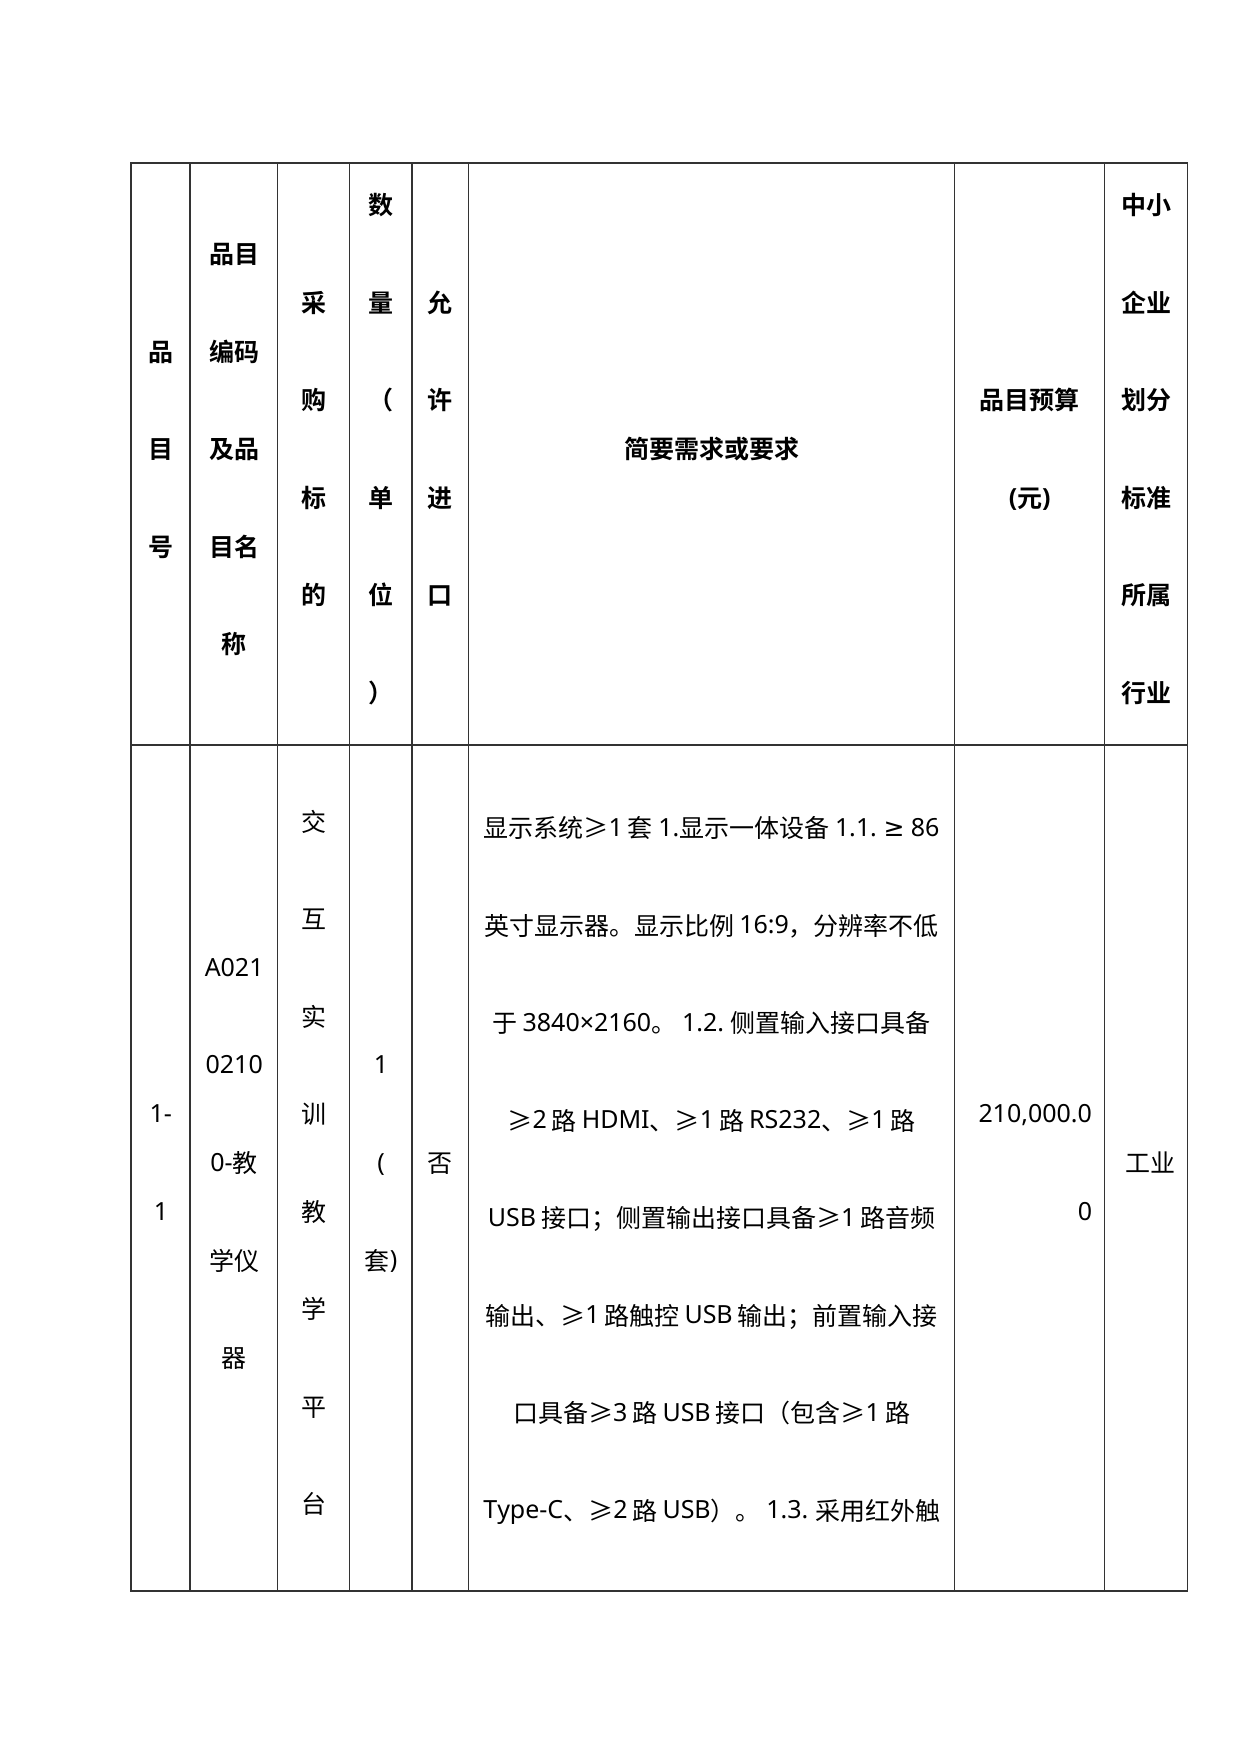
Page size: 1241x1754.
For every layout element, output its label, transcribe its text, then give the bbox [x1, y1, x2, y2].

table_header 中小企业划分标准所属行业 [1105, 164, 1187, 744]
table_cell 1(套) [350, 746, 411, 1590]
table_header 品目编码及品目名称 [191, 164, 277, 744]
table_cell A02102100-教学仪器 [191, 746, 277, 1590]
table_cell 工业 [1105, 746, 1187, 1590]
table_header 采购标的 [278, 164, 349, 744]
table_cell 1-1 [132, 746, 189, 1590]
table_header 允许进口 [413, 164, 468, 744]
table_cell 显示系统≥1套 1.显示一体设备 1.1. ≥ 86英寸显示器。显示比例16:9，分辨率不低于3840×2160。 1.2. 侧置输入接口具备≥2路HDMI、≥1路RS232、≥1路USB接口；侧置输出接口具备≥1路音频输出、≥1路触控USB输出；前置输入接口具备≥3路USB接口（包含≥1路Type-C、≥2路USB）。 1.3. 采用红外触控技术，支持进行40点或以上触控。 1.4. 整机内置2.2声道扬声器，位于设备上边框，顶置朝前发声，前朝向10W高音扬声器≥2个，上朝向20W中低音扬声器≥2个，额定总功率60W。整机上边框内置非独立式摄像头，视场角≥140度且水平视场角≥135度，可拍摄≥1600万像素的照片，支持输出不小于8192×2048分辨率的照片和视频，支持画面畸变矫正功能 。整机支持距离摄像头位置≥10米距离的AI识别人脸。整机摄像头支持人脸识别、清点人数、随机抽人；识别所有学生，显示标记，然后随机抽选，同时显示标记不少于60人。整机支持上边框内置非独立摄像头模组，同时输出至少 3 路视频流，同时支持课堂远程巡课、课堂教学数据采集、本地画面预览（拍照或视频录制）。（该条所包含的参数均需提供具有CMA或CNAS资质的第三方检测机构出具检测报告复印件进行佐证） 1.5. 整机内置非独立外扩展的8阵列麦克风，拾音角度≥180°，可用于对教室环境音频进行采集，拾音距离≥12m。 1.6. 整机支持5个自定义前置按键，设置、音量-，音量+，录屏，护眼按键，可通过自定义设置实现前置面板功能按键一键启用任一全局小工具（批注、截屏、计时、降半屏、放大镜、倒数日、日历）、快捷开关（节能模式、纸质护眼模式、经典护眼模式、自动亮度模式）。 1.7. 整机内置双WiFi6无线网卡（不接受外接），可实现Wi-Fi无线上网连接、AP无线热点发射。整机内置双WiFi6无线网卡（不接受外接），支持无线设备同时连接≥8个； 1.8. 整机上边框内置非独立式摄像头，采用一体化集成设计，摄像头数量≥3个。像素值均大于800 万。 1.9. 整机上边框内置非独式广角摄像头和智能拼接摄像头， 均支持 3D 降噪算法和数字宽动态范围成像WDR 技术，支持输出 MJPG、 H.264 等视频格式。 1.10. 整机通道支持文件传输应用，支持通过扫码、wifi直联、超声三种方式与手机进行握手连 [469, 746, 954, 1590]
table_header 简要需求或要求 [469, 164, 954, 744]
table_header 数量（单位） [350, 164, 411, 744]
table_header 品目预算(元) [955, 164, 1104, 744]
table_header 品目号 [132, 164, 189, 744]
table_cell 交互实训教学平台 [278, 746, 349, 1590]
table_cell 否 [413, 746, 468, 1590]
table_cell 210,000.00 [955, 746, 1104, 1590]
